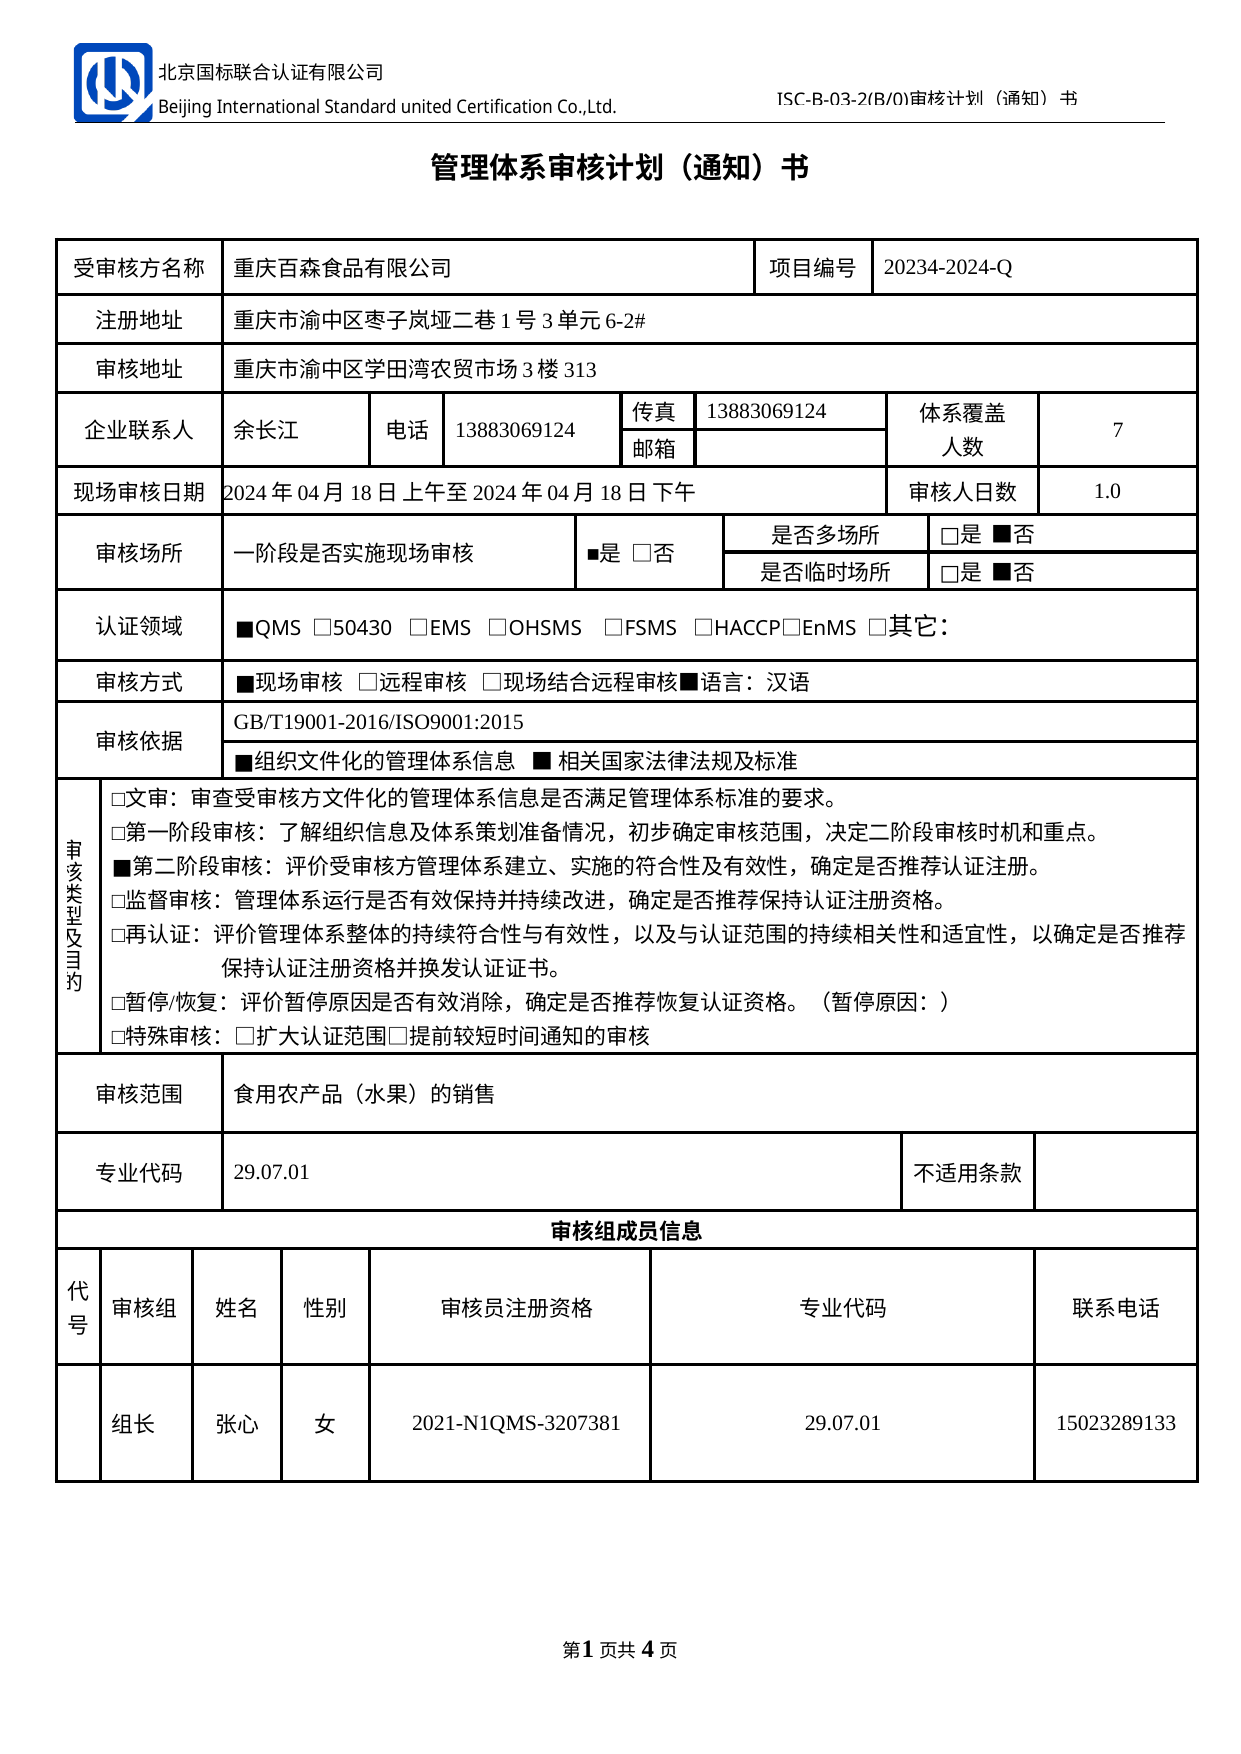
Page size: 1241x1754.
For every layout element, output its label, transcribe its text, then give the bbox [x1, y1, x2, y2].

table_cell 7 [1040, 394, 1196, 465]
table_cell 企业联系人 [58, 394, 221, 465]
table_cell 张心 [194, 1366, 280, 1479]
table_cell ■现场审核 □远程审核 □现场结合远程审核■语言：汉语 [224, 662, 1196, 700]
table_cell GB/T19001-2016/ISO9001:2015 [224, 703, 1196, 740]
table_cell 专业代码 [58, 1134, 221, 1209]
table_cell ■是 □否 [577, 516, 722, 587]
table_cell 体系覆盖 人数 [888, 394, 1037, 465]
table_cell 联系电话 [1036, 1250, 1196, 1363]
text 管理体系审核计划（通知）书 [75, 131, 1165, 199]
table_cell □文审：审查受审核方文件化的管理体系信息是否满足管理体系标准的要求。 □第一阶段审核：了解组织信息及体系策划准备情况，初步确定审核范围，决定二阶段审核时机和重点。 ■第二阶段审核：评价受审核方管理体系建立、实施的符合性及有效性，确定是否推荐认证注册。 □监督审核：管理体系运行是否有效保持并持续改进，确定是否推荐保持认证注册资格。 □再认证：评价管理体系整体的持续符合性与有效性，以及与认证范围的持续相关性和适宜性，以确定是否推荐保持认证注册资格并换发认证证书。 □暂停/恢复：评价暂停原因是否有效消除，确定是否推荐恢复认证资格。（暂停原因：） □特殊审核：□扩大认证范围□提前较短时间通知的审核 [102, 780, 1196, 1052]
table_cell 13883069124 [445, 394, 619, 465]
table_cell 代号 [58, 1250, 99, 1363]
table_cell 邮箱 [623, 431, 693, 465]
table_cell 专业代码 [652, 1250, 1033, 1363]
table_cell 现场审核日期 [58, 468, 221, 513]
table_cell 15023289133 [1036, 1366, 1196, 1479]
table_cell 13883069124 [697, 394, 885, 428]
table_cell 审核依据 [58, 703, 221, 777]
table_cell [697, 431, 885, 465]
table_header 项目编号 [756, 241, 871, 293]
table_cell 女 [283, 1366, 368, 1479]
table_cell □是 ■否 [930, 516, 1196, 550]
table_cell 姓名 [194, 1250, 280, 1363]
table_cell 认证领域 [58, 591, 221, 658]
table_cell □是 ■否 [930, 554, 1196, 587]
table_cell 29.07.01 [652, 1366, 1033, 1479]
table_cell 29.07.01 [224, 1134, 900, 1209]
table_cell 性别 [283, 1250, 368, 1363]
table_cell ■QMS □50430 □EMS □OHSMS □FSMS □HACCP□EnMS □其它： [224, 591, 1196, 658]
table_cell 审核组 [102, 1250, 191, 1363]
table_cell 传真 [623, 394, 693, 428]
table_cell 审核地址 [58, 345, 221, 391]
table_cell 2021-N1QMS-3207381 [371, 1366, 649, 1479]
table_cell 审核员注册资格 [371, 1250, 649, 1363]
table_cell 组长 [102, 1366, 191, 1479]
table_cell 审核场所 [58, 516, 221, 587]
table_cell 是否多场所 [725, 516, 927, 550]
table_cell 审核方式 [58, 662, 221, 700]
table_cell 1.0 [1040, 468, 1196, 513]
table_cell 审核类型及目的 [58, 780, 99, 1052]
table_cell 审核人日数 [888, 468, 1037, 513]
table_cell 审核组成员信息 [58, 1212, 1196, 1247]
table_header 重庆百森食品有限公司 [224, 241, 753, 293]
table_cell 一阶段是否实施现场审核 [224, 516, 574, 587]
picture [73, 43, 153, 123]
table_cell 审核范围 [58, 1055, 221, 1131]
table_cell ■组织文件化的管理体系信息 ■ 相关国家法律法规及标准 [224, 743, 1196, 777]
table_cell 2024年04月18日 上午至2024年04月18日 下午 [224, 468, 885, 513]
table_cell 重庆市渝中区枣子岚垭二巷1号3单元6-2# [224, 296, 1196, 342]
table_cell 是否临时场所 [725, 554, 927, 587]
table_cell 电话 [371, 394, 442, 465]
table_cell [58, 1366, 99, 1479]
table_cell 注册地址 [58, 296, 221, 342]
table_cell 食用农产品（水果）的销售 [224, 1055, 1196, 1131]
table_cell 不适用条款 [903, 1134, 1033, 1209]
table_header 受审核方名称 [58, 241, 221, 293]
table_header 20234-2024-Q [874, 241, 1196, 293]
table_cell [1036, 1134, 1196, 1209]
table_cell 重庆市渝中区学田湾农贸市场3楼313 [224, 345, 1196, 391]
table_cell 余长江 [224, 394, 368, 465]
